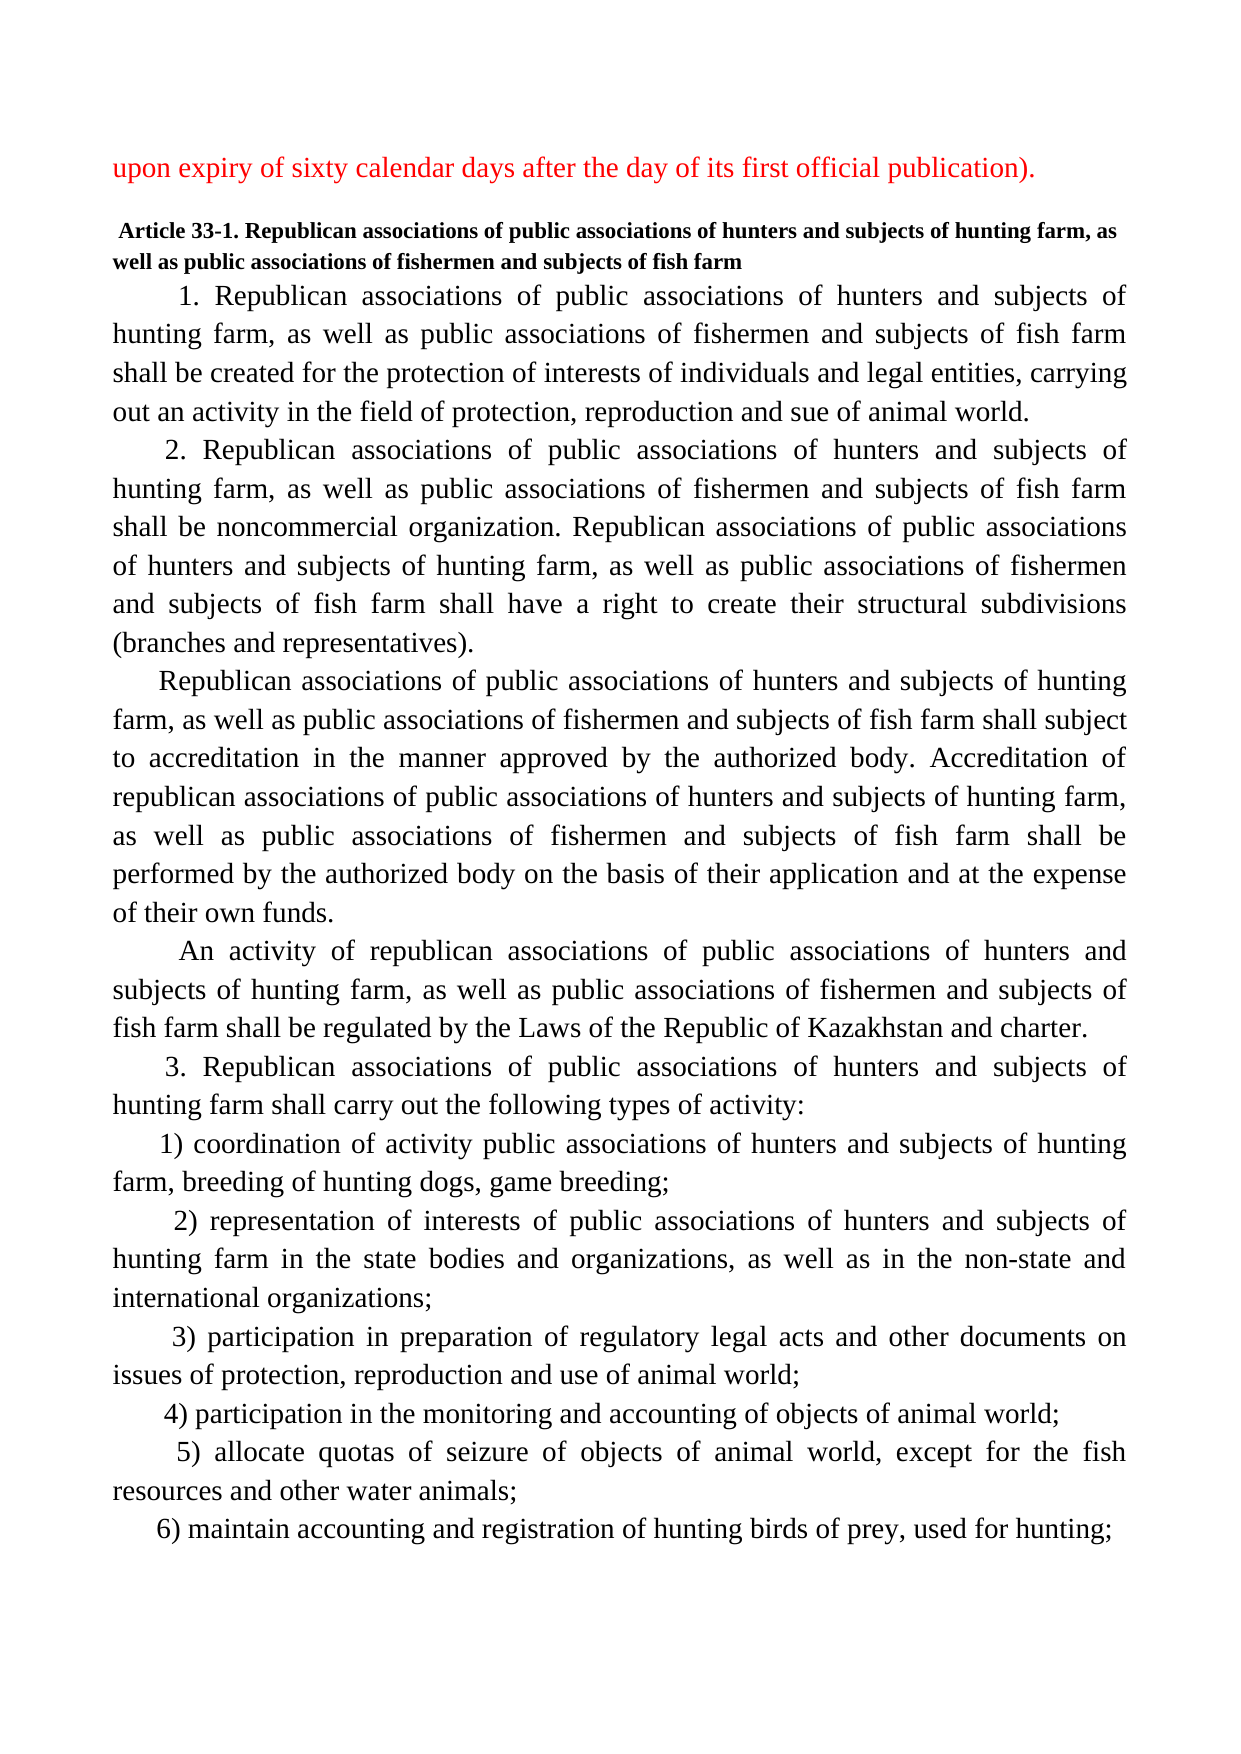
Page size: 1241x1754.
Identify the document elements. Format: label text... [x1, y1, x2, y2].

text 5) allocate quotas of seizure of objects of animal world, except for the fish resources and other water animals; [112, 1434, 1128, 1506]
text 4) participation in the monitoring and accounting of objects of animal world; [112, 1396, 1128, 1429]
text 2) representation of interests of public associations of hunters and subjects of hunting farm in the state bodies and organizations, as well as in the non-state and international organizations; [112, 1203, 1128, 1314]
text 1) coordination of activity public associations of hunters and subjects of hunting farm, breeding of hunting dogs, game breeding; [112, 1126, 1128, 1198]
text An activity of republican associations of public associations of hunters and subjects of hunting farm, as well as public associations of fishermen and subjects of fish farm shall be regulated by the Laws of the Republic of Kazakhstan and charter. [112, 933, 1128, 1044]
text Article 33-1. Republican associations of public associations of hunters and subjects of hunting farm, as well as public associations of fishermen and subjects of fish farm [112, 218, 1128, 274]
text Republican associations of public associations of hunters and subjects of hunting farm, as well as public associations of fishermen and subjects of fish farm shall subject to accreditation in the manner approved by the authorized body. Accreditation of republican associations of public associations of hunters and subjects of hunting farm, as well as public associations of fishermen and subjects of fish farm shall be performed by the authorized body on the basis of their application and at the expense of their own funds. [112, 663, 1128, 928]
text 3) participation in preparation of regulatory legal acts and other documents on issues of protection, reproduction and use of animal world; [112, 1319, 1128, 1391]
text 3. Republican associations of public associations of hunters and subjects of hunting farm shall carry out the following types of activity: [112, 1049, 1128, 1121]
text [112, 150, 1128, 214]
text 1. Republican associations of public associations of hunters and subjects of hunting farm, as well as public associations of fishermen and subjects of fish farm shall be created for the protection of interests of individuals and legal entities, carrying out an activity in the field of protection, reproduction and sue of animal world. [112, 278, 1128, 427]
text 2. Republican associations of public associations of hunters and subjects of hunting farm, as well as public associations of fishermen and subjects of fish farm shall be noncommercial organization. Republican associations of public associations of hunters and subjects of hunting farm, as well as public associations of fishermen and subjects of fish farm shall have a right to create their structural subdivisions (branches and representatives). [112, 432, 1128, 658]
text 6) maintain accounting and registration of hunting birds of prey, used for hunting; [112, 1511, 1128, 1545]
